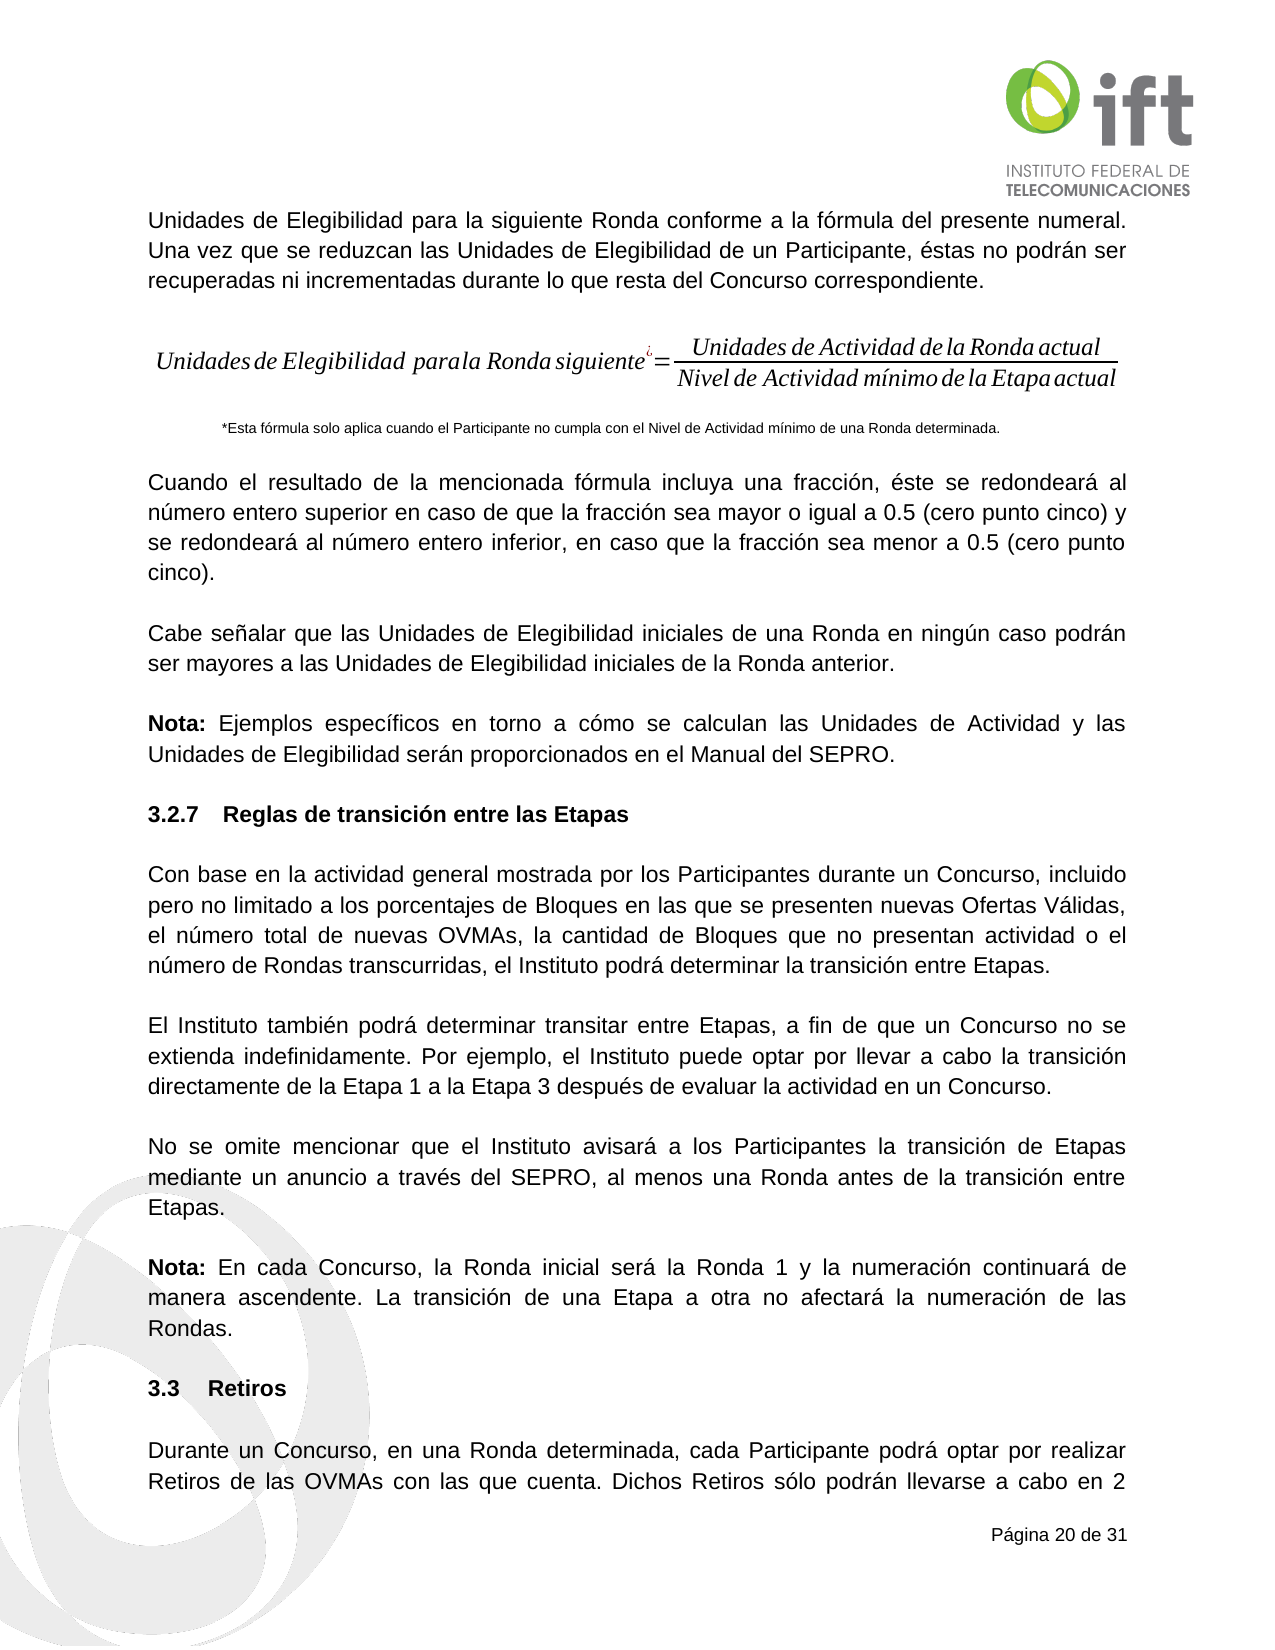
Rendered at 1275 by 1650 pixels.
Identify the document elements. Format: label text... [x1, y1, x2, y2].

text Nota: Ejemplos específicos en torno a cómo se calculan las Unidades de Actividad y las Unidades de Elegibilidad serán proporcionados en el Manual del SEPRO. [148, 710, 1127, 767]
text Cabe señalar que las Unidades de Elegibilidad iniciales de una Ronda en ningún caso podrán ser mayores a las Unidades de Elegibilidad iniciales de la Ronda anterior. [148, 620, 1127, 676]
text El Instituto también podrá determinar transitar entre Etapas, a fin de que un Concurso no se extienda indefinidamente. Por ejemplo, el Instituto puede optar por llevar a cabo la transición directamente de la Etapa 1 a la Etapa 3 después de evaluar la actividad en un Concurso. [148, 1012, 1127, 1099]
picture [0, 0, 1269, 1646]
text Con base en la actividad general mostrada por los Participantes durante un Concurso, incluido pero no limitado a los porcentajes de Bloques en las que se presenten nuevas Ofertas Válidas, el número total de nuevas OVMAs, la cantidad de Bloques que no presentan actividad o el número de Rondas transcurridas, el Instituto podrá determinar la transición entre Etapas. [148, 861, 1127, 978]
text Nota: En cada Concurso, la Ronda inicial será la Ronda 1 y la numeración continuará de manera ascendente. La transición de una Etapa a otra no afectará la numeración de las Rondas. [148, 1254, 1127, 1341]
text No se omite mencionar que el Instituto avisará a los Participantes la transición de Etapas mediante un anuncio a través del SEPRO, al menos una Ronda antes de la transición entre Etapas. [148, 1133, 1127, 1220]
subtitle Reglas de transición entre las Etapas [148, 801, 1127, 827]
text *Esta fórmula solo aplica cuando el Participante no cumpla con el Nivel de Actividad mínimo de una Ronda determinada. [221, 419, 1048, 436]
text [148, 1437, 1127, 1494]
subtitle Retiros [148, 1375, 1127, 1401]
text Cuando el resultado de la mencionada fórmula incluya una fracción, éste se redondeará al número entero superior en caso de que la fracción sea mayor o igual a 0.5 (cero punto cinco) y se redondeará al número entero inferior, en caso que la fracción sea menor a 0.5 (cero punto cinco). [148, 469, 1127, 586]
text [148, 207, 1127, 293]
